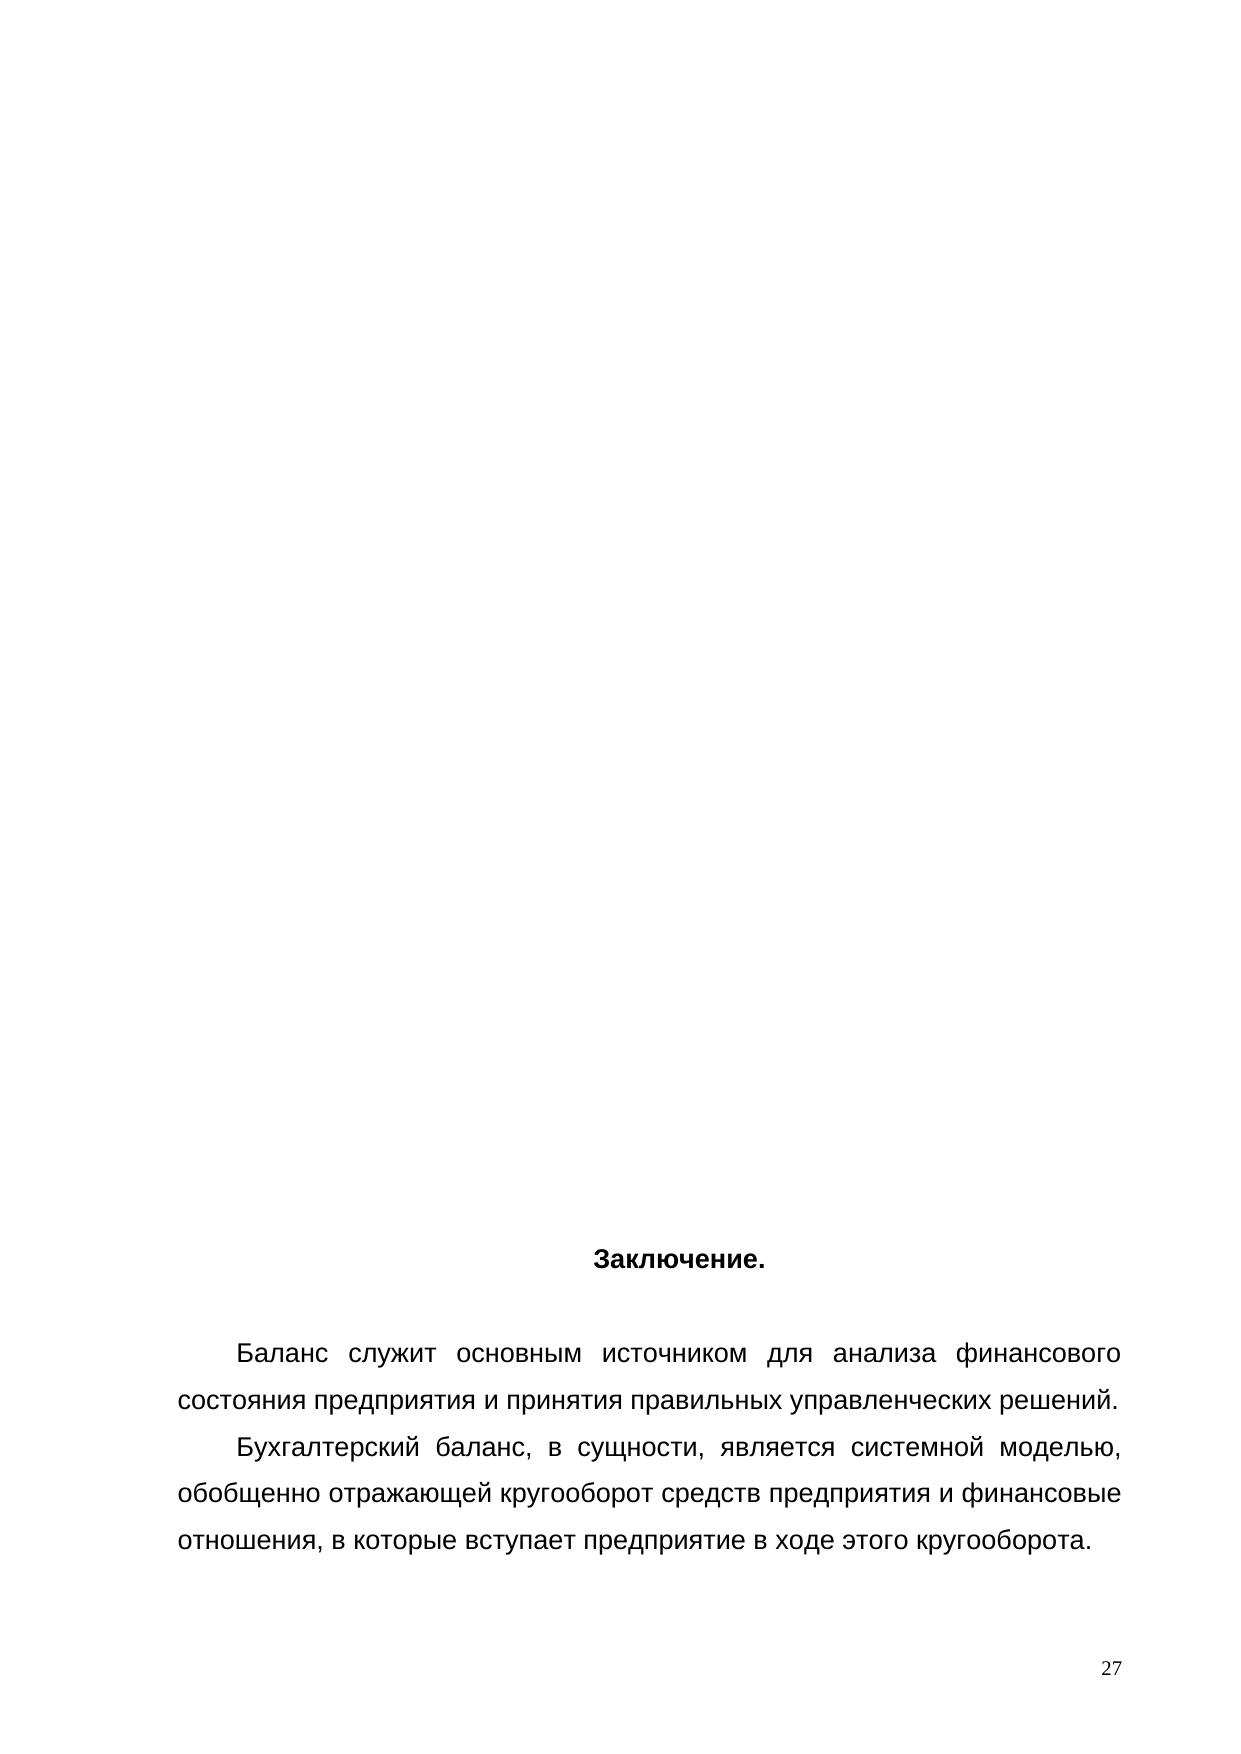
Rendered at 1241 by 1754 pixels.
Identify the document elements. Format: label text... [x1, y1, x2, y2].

text Заключение. [177, 1243, 1122, 1274]
text Баланс служит основным источником для анализа финансового состояния предприятия и принятия правильных управленческих решений. [177, 1337, 1122, 1415]
text Бухгалтерский баланс, в сущности, является системной моделью, обобщенно отражающей кругооборот средств предприятия и финансовые отношения, в которые вступает предприятие в ходе этого кругооборота. [177, 1431, 1122, 1556]
